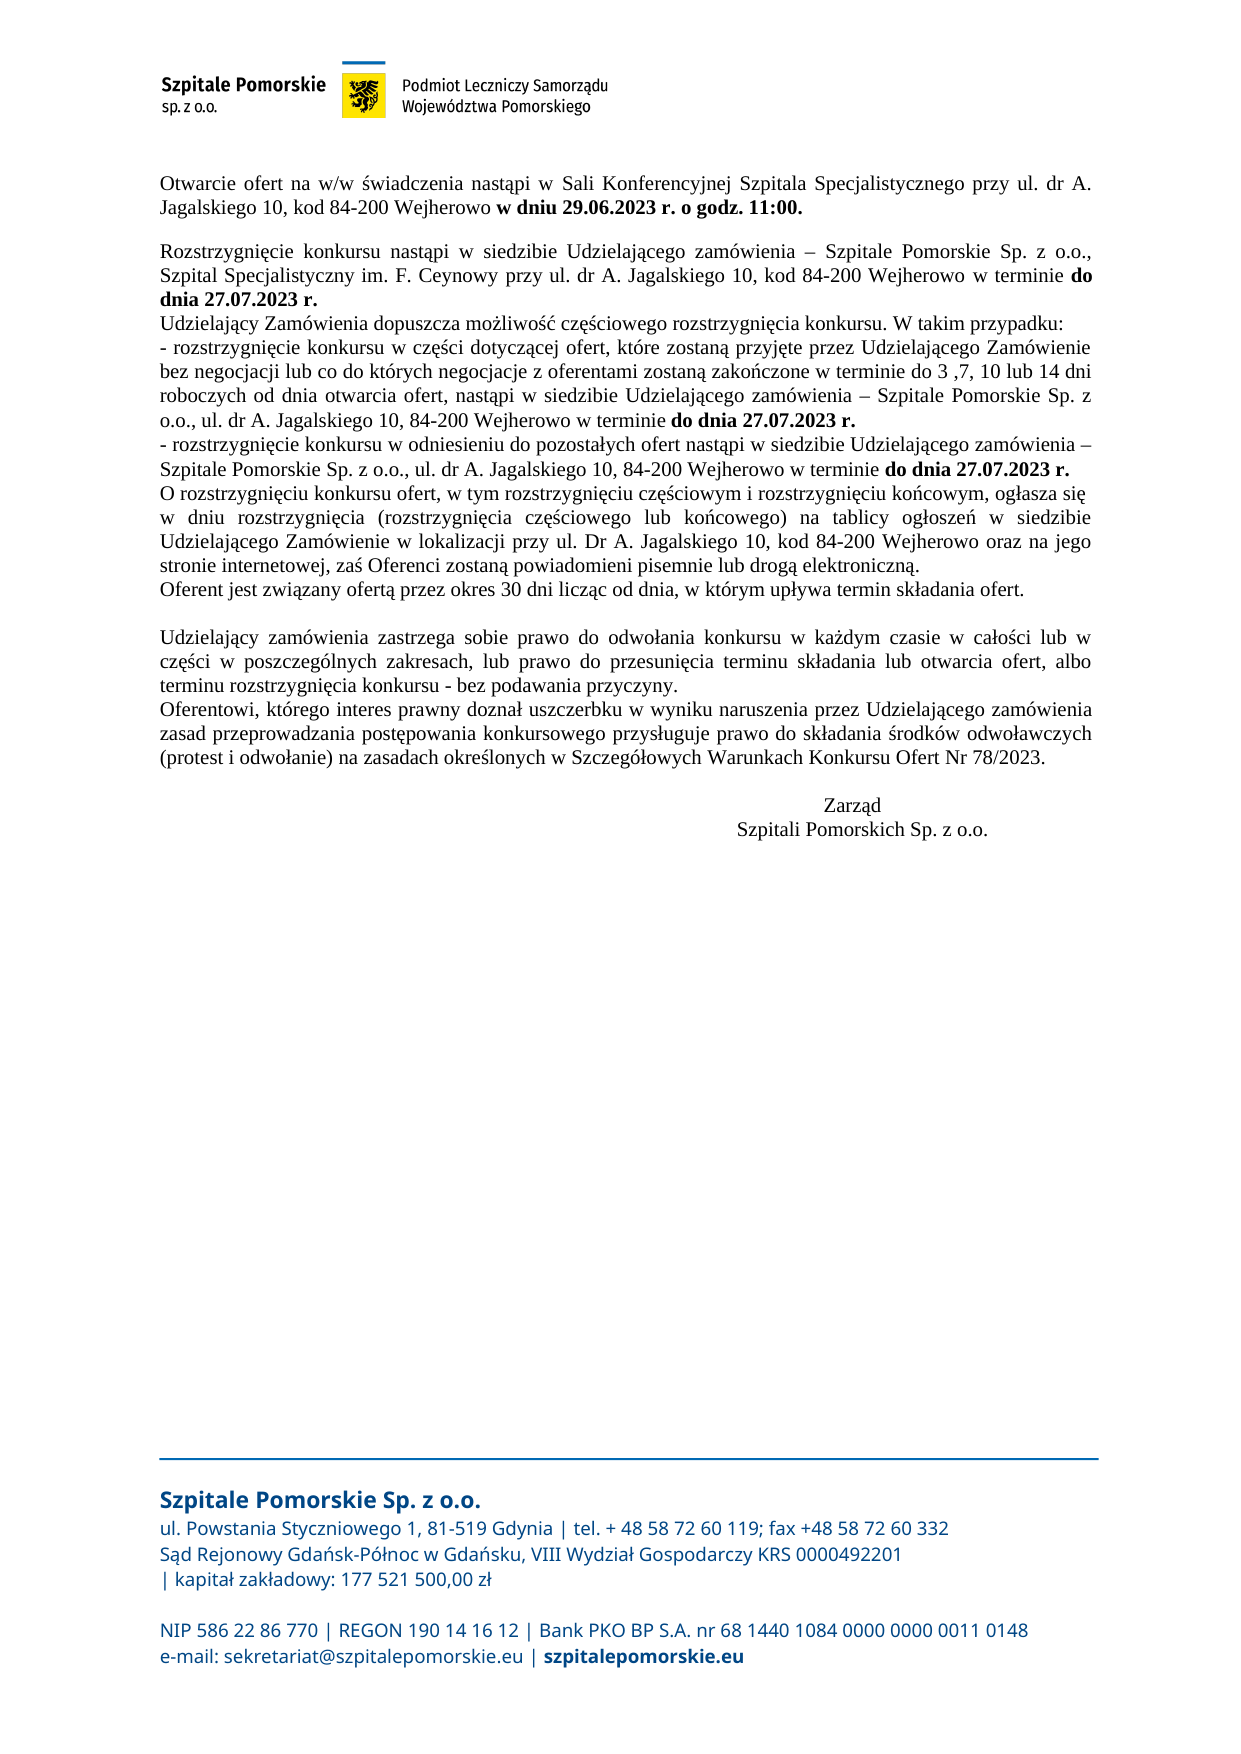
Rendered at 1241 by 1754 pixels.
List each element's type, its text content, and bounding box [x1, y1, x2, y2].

text Zarząd [823, 793, 1092, 817]
text Udzielający zamówienia zastrzega sobie prawo do odwołania konkursu w każdym czasie w całości lub w części w poszczególnych zakresach, lub prawo do przesunięcia terminu składania lub otwarcia ofert, albo terminu rozstrzygnięcia konkursu - bez podawania przyczyny. [159, 625, 1092, 697]
text Rozstrzygnięcie konkursu nastąpi w siedzibie Udzielającego zamówienia – Szpitale Pomorskie Sp. z o.o., Szpital Specjalistyczny im. F. Ceynowy przy ul. dr A. Jagalskiego 10, kod 84-200 Wejherowo w terminie do dnia 27.07.2023 r. [159, 238, 1092, 311]
text - rozstrzygnięcie konkursu w odniesieniu do pozostałych ofert nastąpi w siedzibie Udzielającego zamówienia – Szpitale Pomorskie Sp. z o.o., ul. dr A. Jagalskiego 10, 84-200 Wejherowo w terminie do dnia 27.07.2023 r. [159, 432, 1092, 481]
text Szpitali Pomorskich Sp. z o.o. [159, 817, 1092, 841]
text Oferentowi, którego interes prawny doznał uszczerbku w wyniku naruszenia przez Udzielającego zamówienia zasad przeprowadzania postępowania konkursowego przysługuje prawo do składania środków odwoławczych (protest i odwołanie) na zasadach określonych w Szczegółowych Warunkach Konkursu Ofert Nr 78/2023. [159, 697, 1092, 769]
text Otwarcie ofert na w/w świadczenia nastąpi w Sali Konferencyjnej Szpitala Specjalistycznego przy ul. dr A. Jagalskiego 10, kod 84-200 Wejherowo w dniu 29.06.2023 r. o godz. 11:00. [159, 171, 1092, 219]
text Oferent jest związany ofertą przez okres 30 dni licząc od dnia, w którym upływa termin składania ofert. [159, 577, 1092, 601]
text Udzielający Zamówienia dopuszcza możliwość częściowego rozstrzygnięcia konkursu. W takim przypadku: [159, 311, 1092, 335]
text - rozstrzygnięcie konkursu w części dotyczącej ofert, które zostaną przyjęte przez Udzielającego Zamówienie bez negocjacji lub co do których negocjacje z oferentami zostaną zakończone w terminie do 3 ,7, 10 lub 14 dni roboczych od dnia otwarcia ofert, nastąpi w siedzibie Udzielającego zamówienia – Szpitale Pomorskie Sp. z o.o., ul. dr A. Jagalskiego 10, 84-200 Wejherowo w terminie do dnia 27.07.2023 r. [159, 335, 1092, 432]
text O rozstrzygnięciu konkursu ofert, w tym rozstrzygnięciu częściowym i rozstrzygnięciu końcowym, ogłasza się w dniu rozstrzygnięcia (rozstrzygnięcia częściowego lub końcowego) na tablicy ogłoszeń w siedzibie Udzielającego Zamówienie w lokalizacji przy ul. Dr A. Jagalskiego 10, kod 84-200 Wejherowo oraz na jego stronie internetowej, zaś Oferenci zostaną powiadomieni pisemnie lub drogą elektroniczną. [159, 481, 1092, 577]
picture [159, 59, 608, 119]
